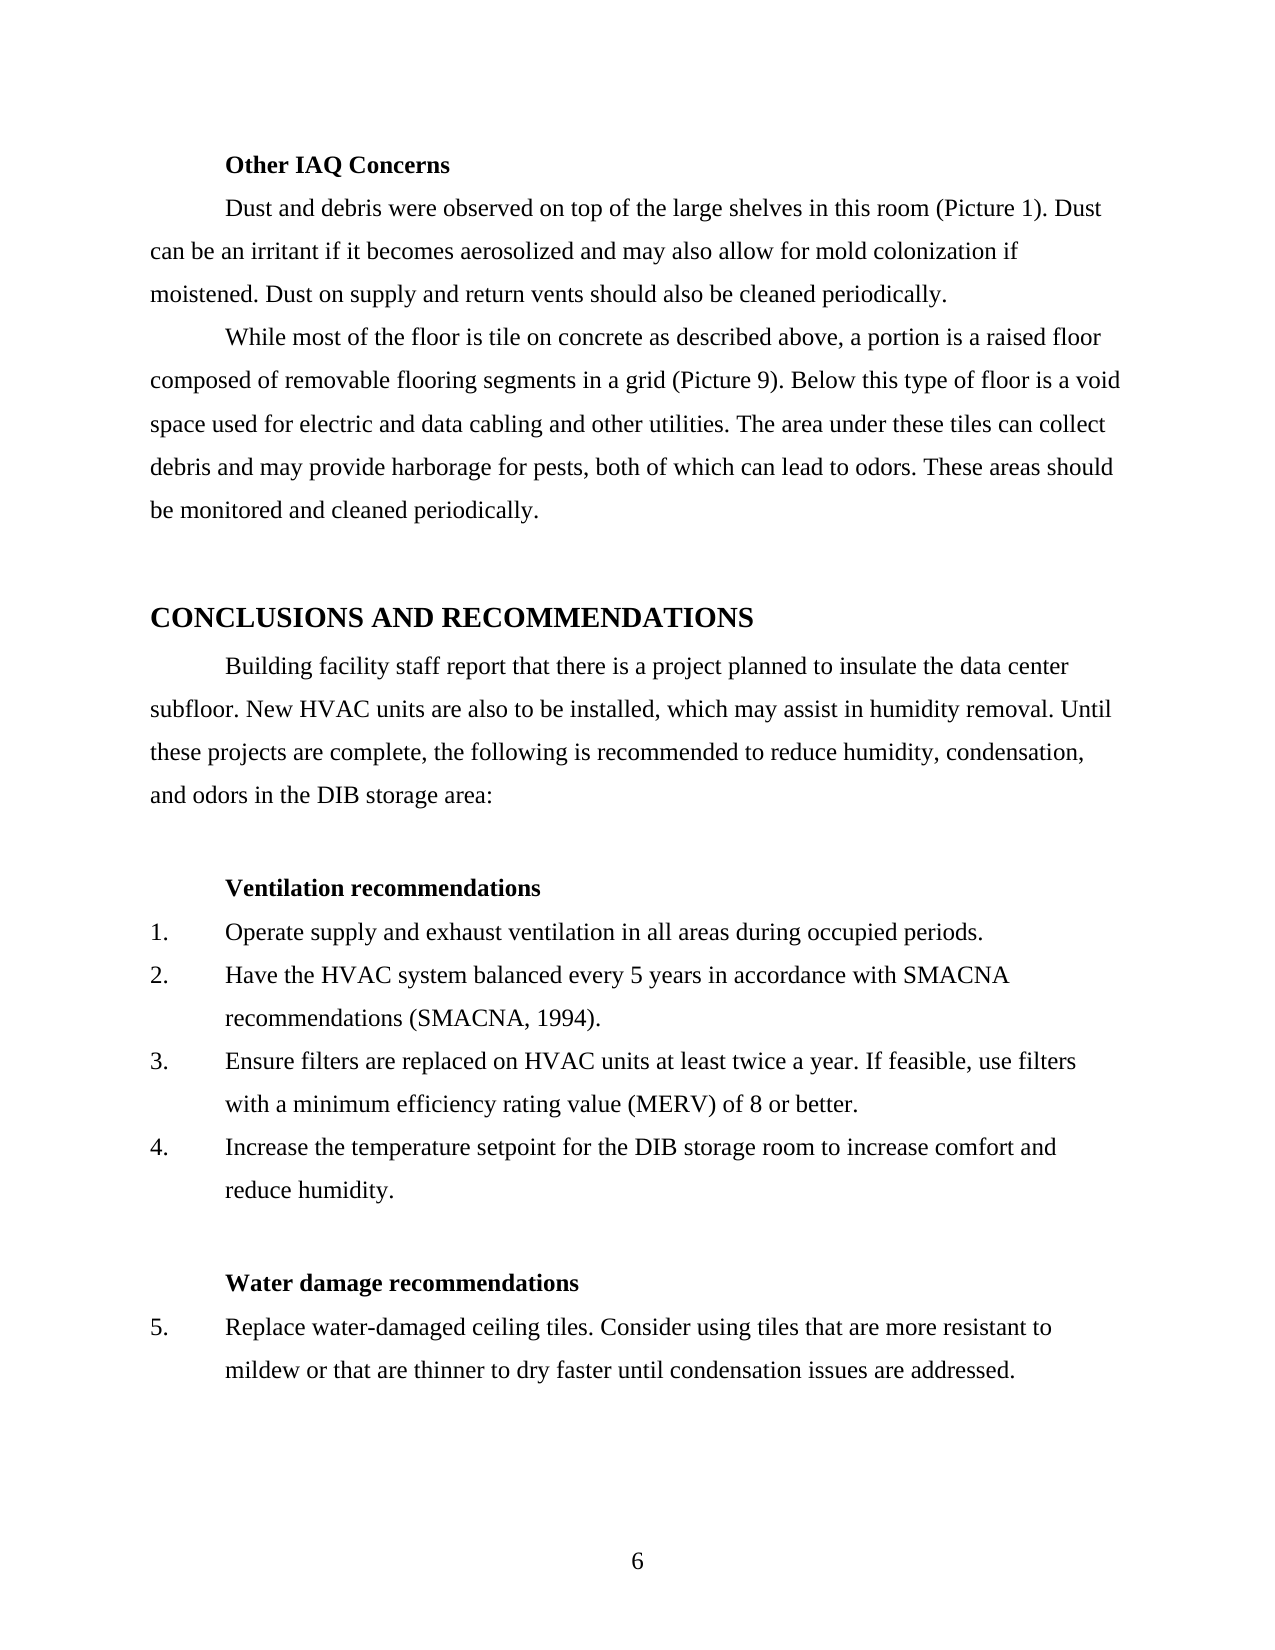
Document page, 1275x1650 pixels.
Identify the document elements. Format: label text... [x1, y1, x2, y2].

list Have the HVAC system balanced every 5 years in accordance with SMACNA recommendations (SMACNA, 1994). [150, 960, 1125, 1032]
subtitle Other IAQ Concerns [150, 150, 1125, 179]
list Ensure filters are replaced on HVAC units at least twice a year. If feasible, use filters with a minimum efficiency rating value (MERV) of 8 or better. [150, 1046, 1125, 1118]
subtitle CONCLUSIONS AND RECOMMENDATIONS [150, 601, 1125, 634]
list Replace water-damaged ceiling tiles. Consider using tiles that are more resistant to mildew or that are thinner to dry faster until condensation issues are addressed. [150, 1312, 1125, 1383]
text Building facility staff report that there is a project planned to insulate the data center subfloor. New HVAC units are also to be installed, which may assist in humidity removal. Until these projects are complete, the following is recommended to reduce humidity, condensation, and odors in the DIB storage area: [150, 651, 1125, 809]
subtitle Ventilation recommendations [150, 873, 1125, 902]
text Dust and debris were observed on top of the large shelves in this room (Picture 1). Dust can be an irritant if it becomes aerosolized and may also allow for mold colonization if moistened. Dust on supply and return vents should also be cleaned periodically. [150, 193, 1125, 308]
text While most of the floor is tile on concrete as described above, a portion is a raised floor composed of removable flooring segments in a grid (Picture 9). Below this type of floor is a void space used for electric and data cabling and other utilities. The area under these tiles can collect debris and may provide harborage for pests, both of which can lead to odors. These areas should be monitored and cleaned periodically. [150, 322, 1125, 524]
subtitle Water damage recommendations [150, 1268, 1125, 1297]
list Operate supply and exhaust ventilation in all areas during occupied periods. [150, 917, 1125, 945]
list Increase the temperature setpoint for the DIB storage room to increase comfort and reduce humidity. [150, 1132, 1125, 1204]
